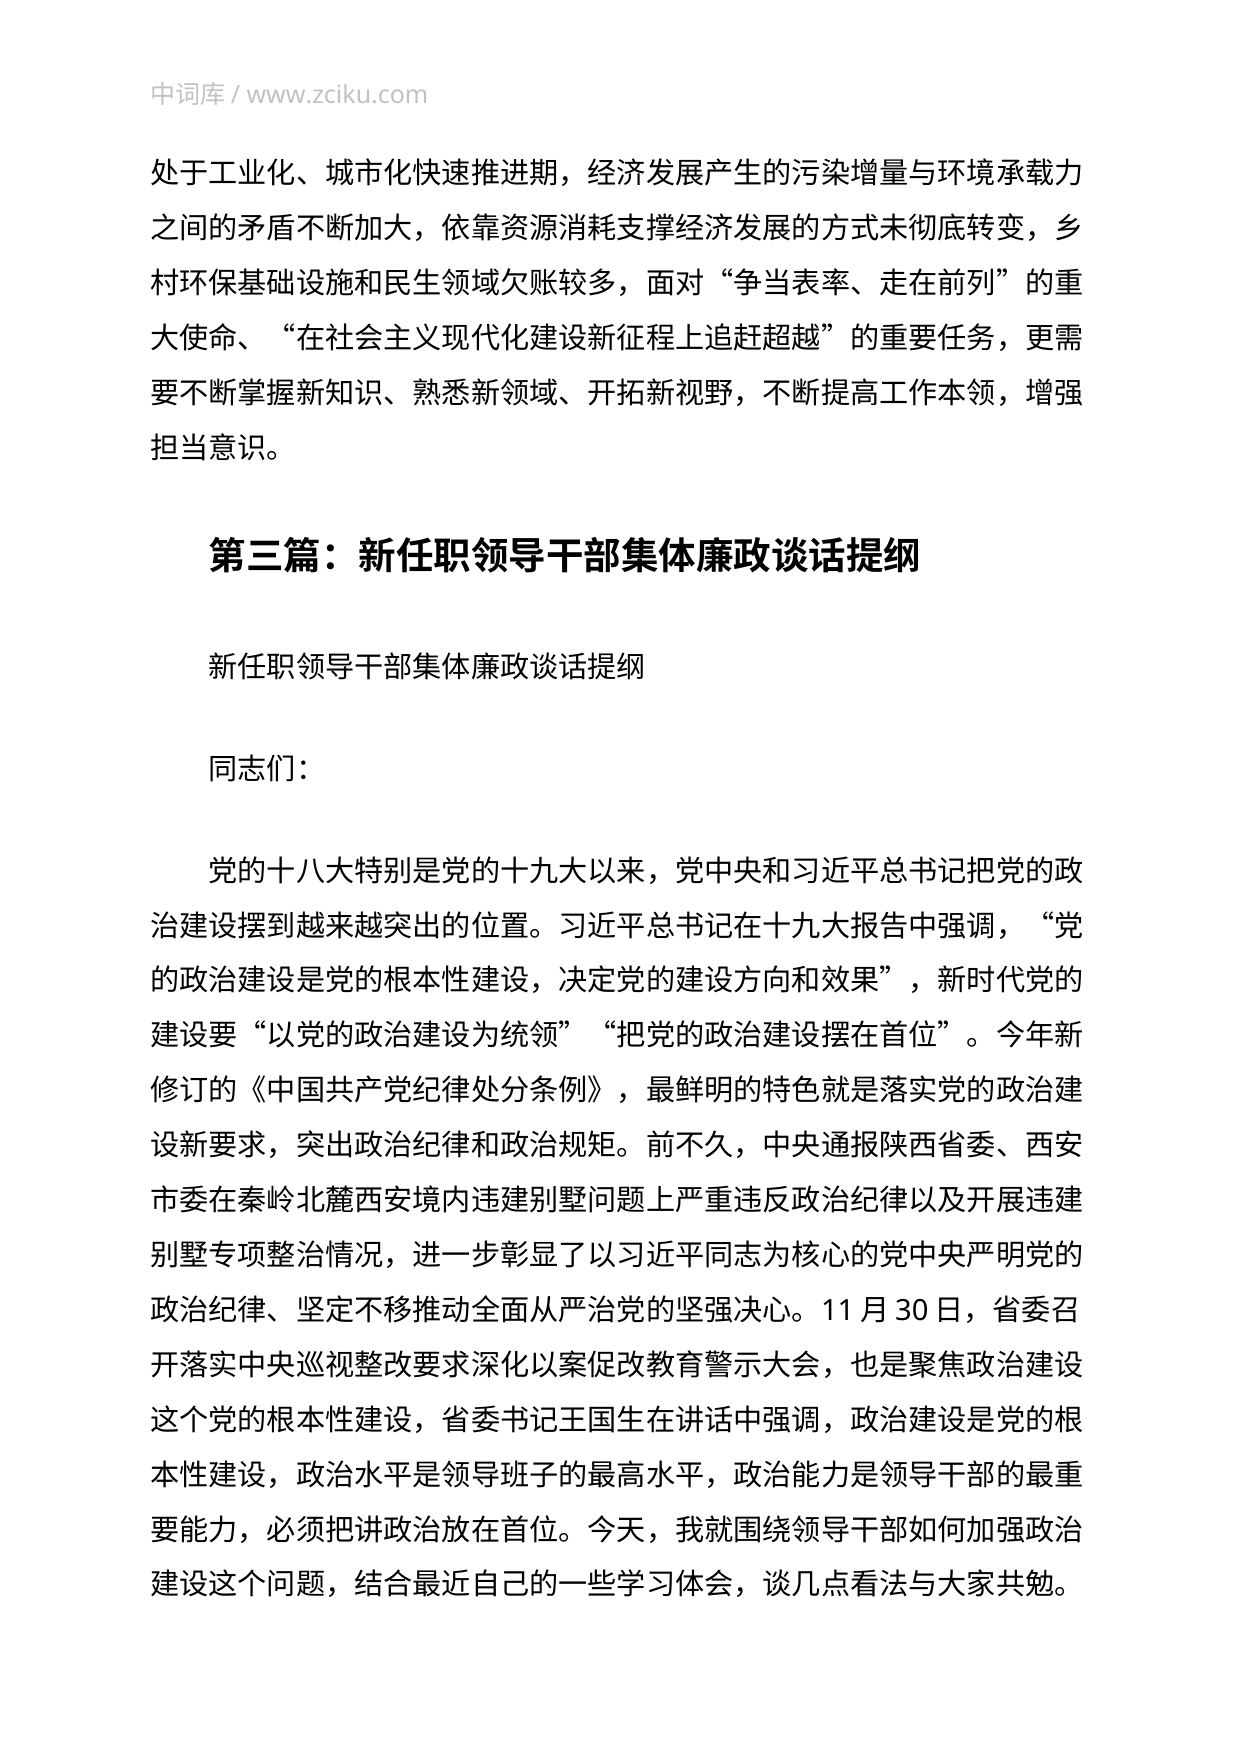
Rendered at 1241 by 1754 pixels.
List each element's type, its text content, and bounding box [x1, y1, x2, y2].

text 新任职领导干部集体廉政谈话提纲 [150, 644, 1090, 686]
text 同志们： [150, 745, 1090, 788]
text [150, 847, 1090, 1603]
text 第三篇：新任职领导干部集体廉政谈话提纲 [150, 526, 1090, 581]
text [150, 150, 1090, 467]
